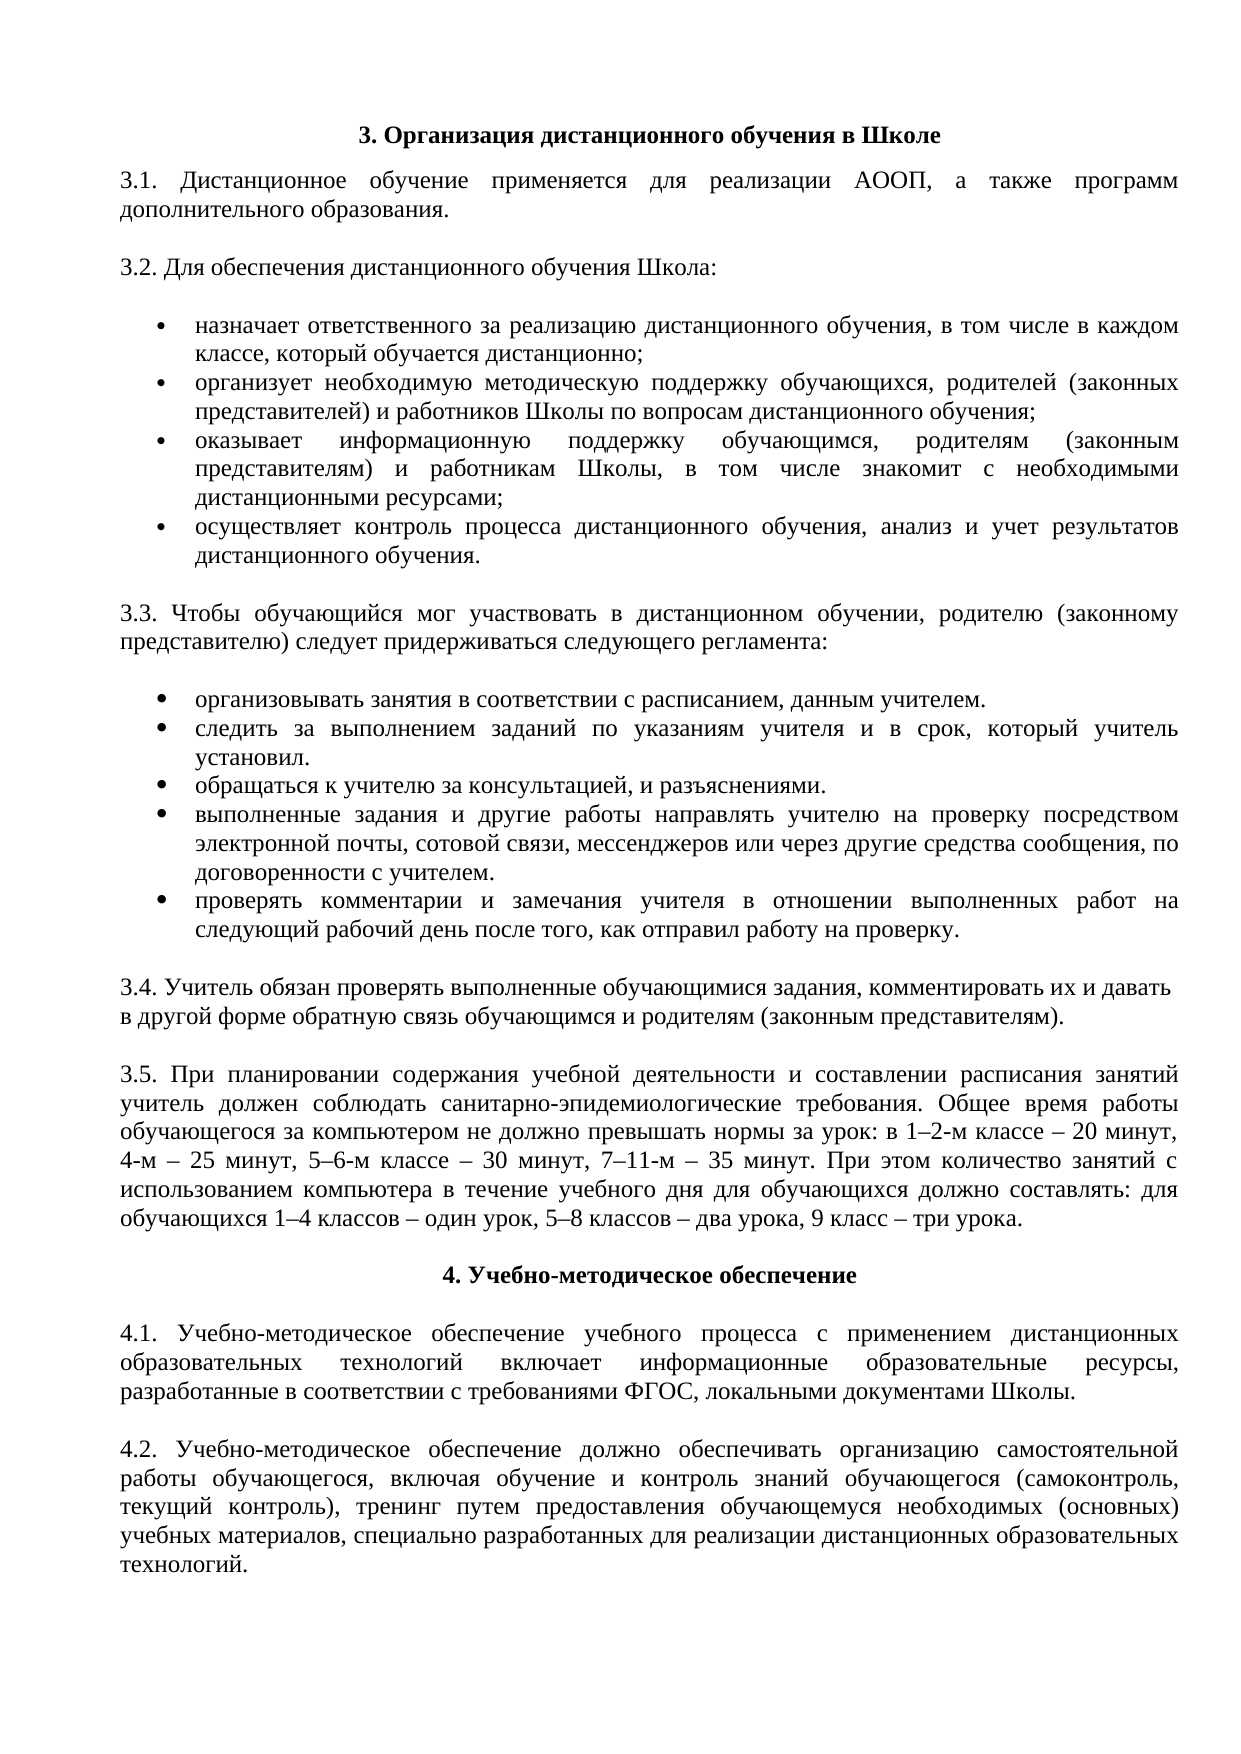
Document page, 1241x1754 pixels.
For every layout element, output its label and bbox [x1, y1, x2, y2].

table_header [118, 118, 1181, 1608]
